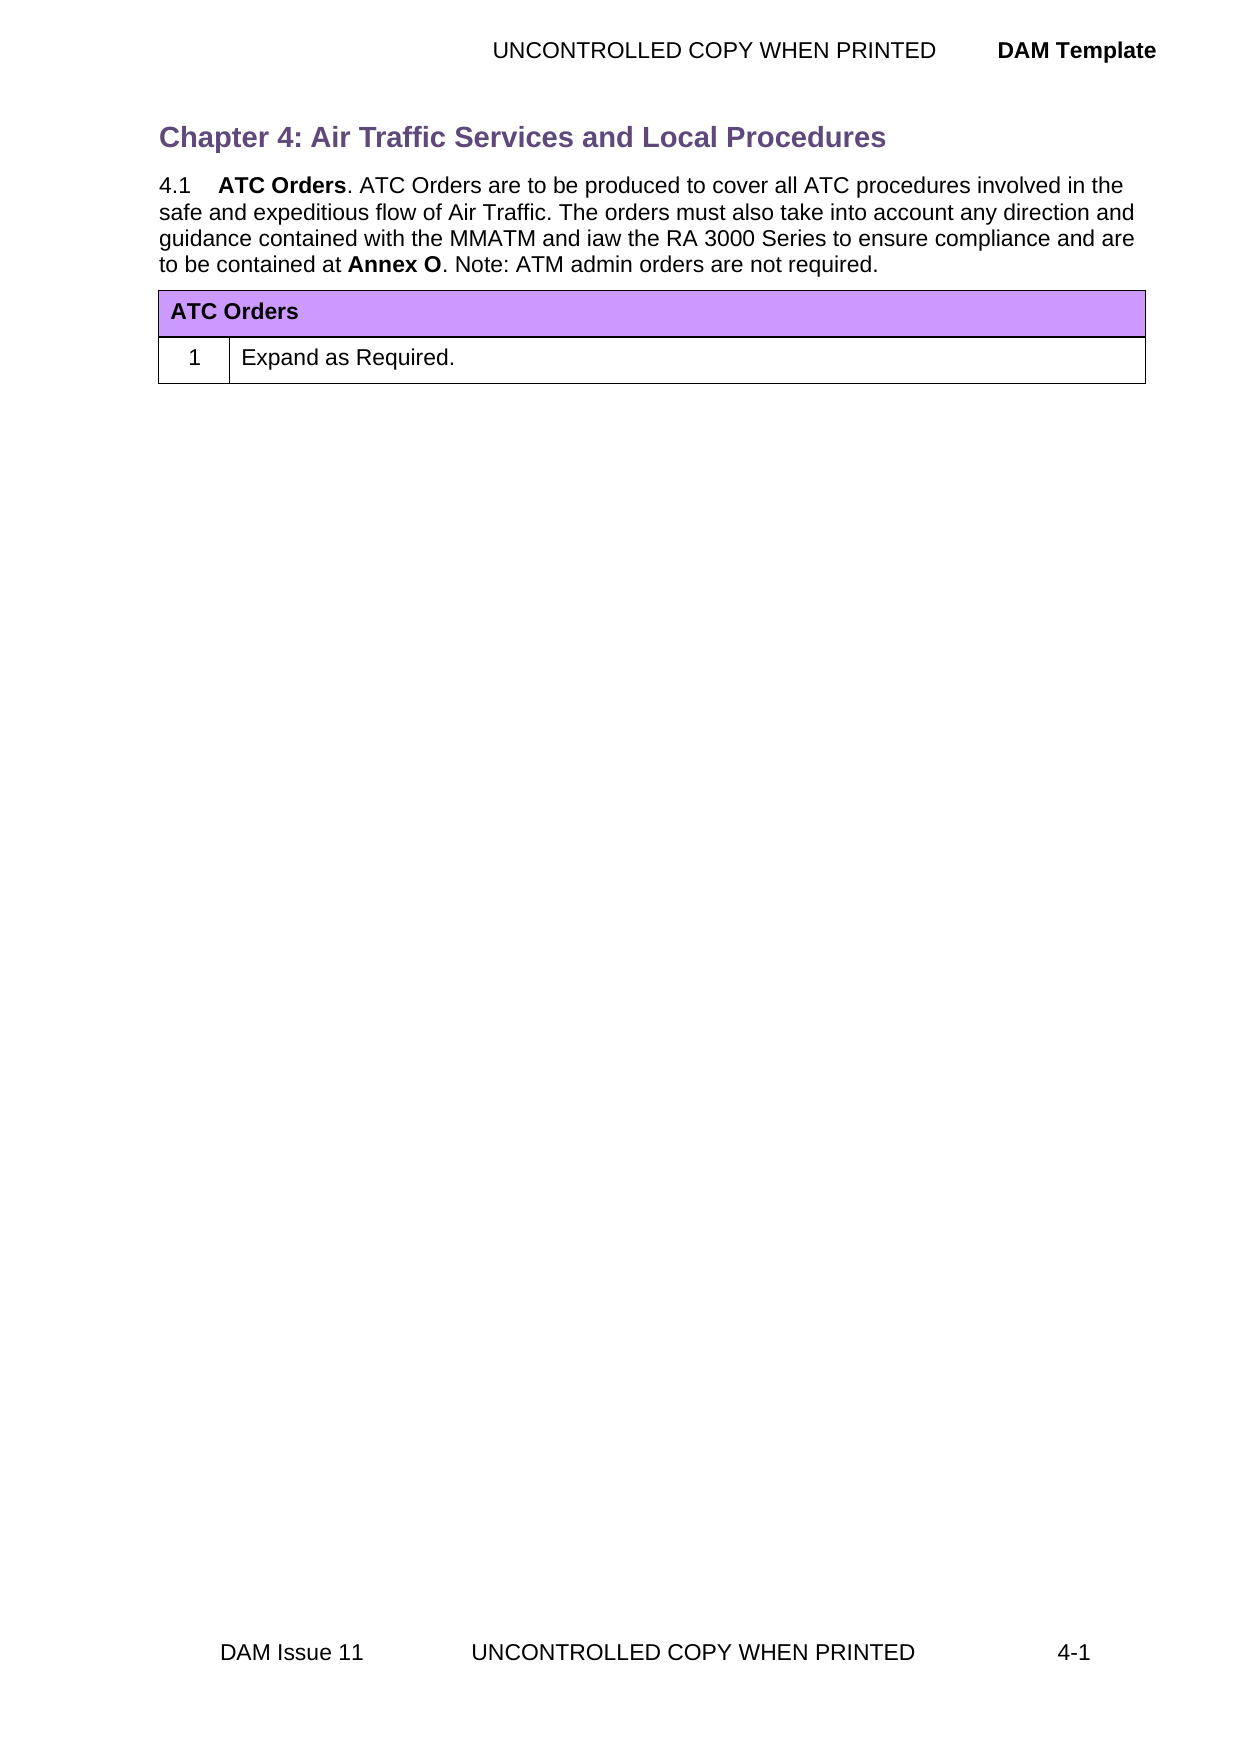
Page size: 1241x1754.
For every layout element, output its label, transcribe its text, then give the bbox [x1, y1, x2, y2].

text 4.1 ATC Orders. ATC Orders are to be produced to cover all ATC procedures involved in the safe and expeditious flow of Air Traffic. The orders must also take into account any direction and guidance contained with the MMATM and iaw the RA 3000 Series to ensure compliance and are to be contained at Annex O. Note: ATM admin orders are not required. [159, 172, 1146, 278]
table_cell Expand as Required. [230, 338, 1145, 383]
table_cell 1 [159, 338, 229, 383]
subtitle Chapter 4: Air Traffic Services and Local Procedures [159, 120, 1146, 154]
table_header ATC Orders [159, 291, 1145, 336]
